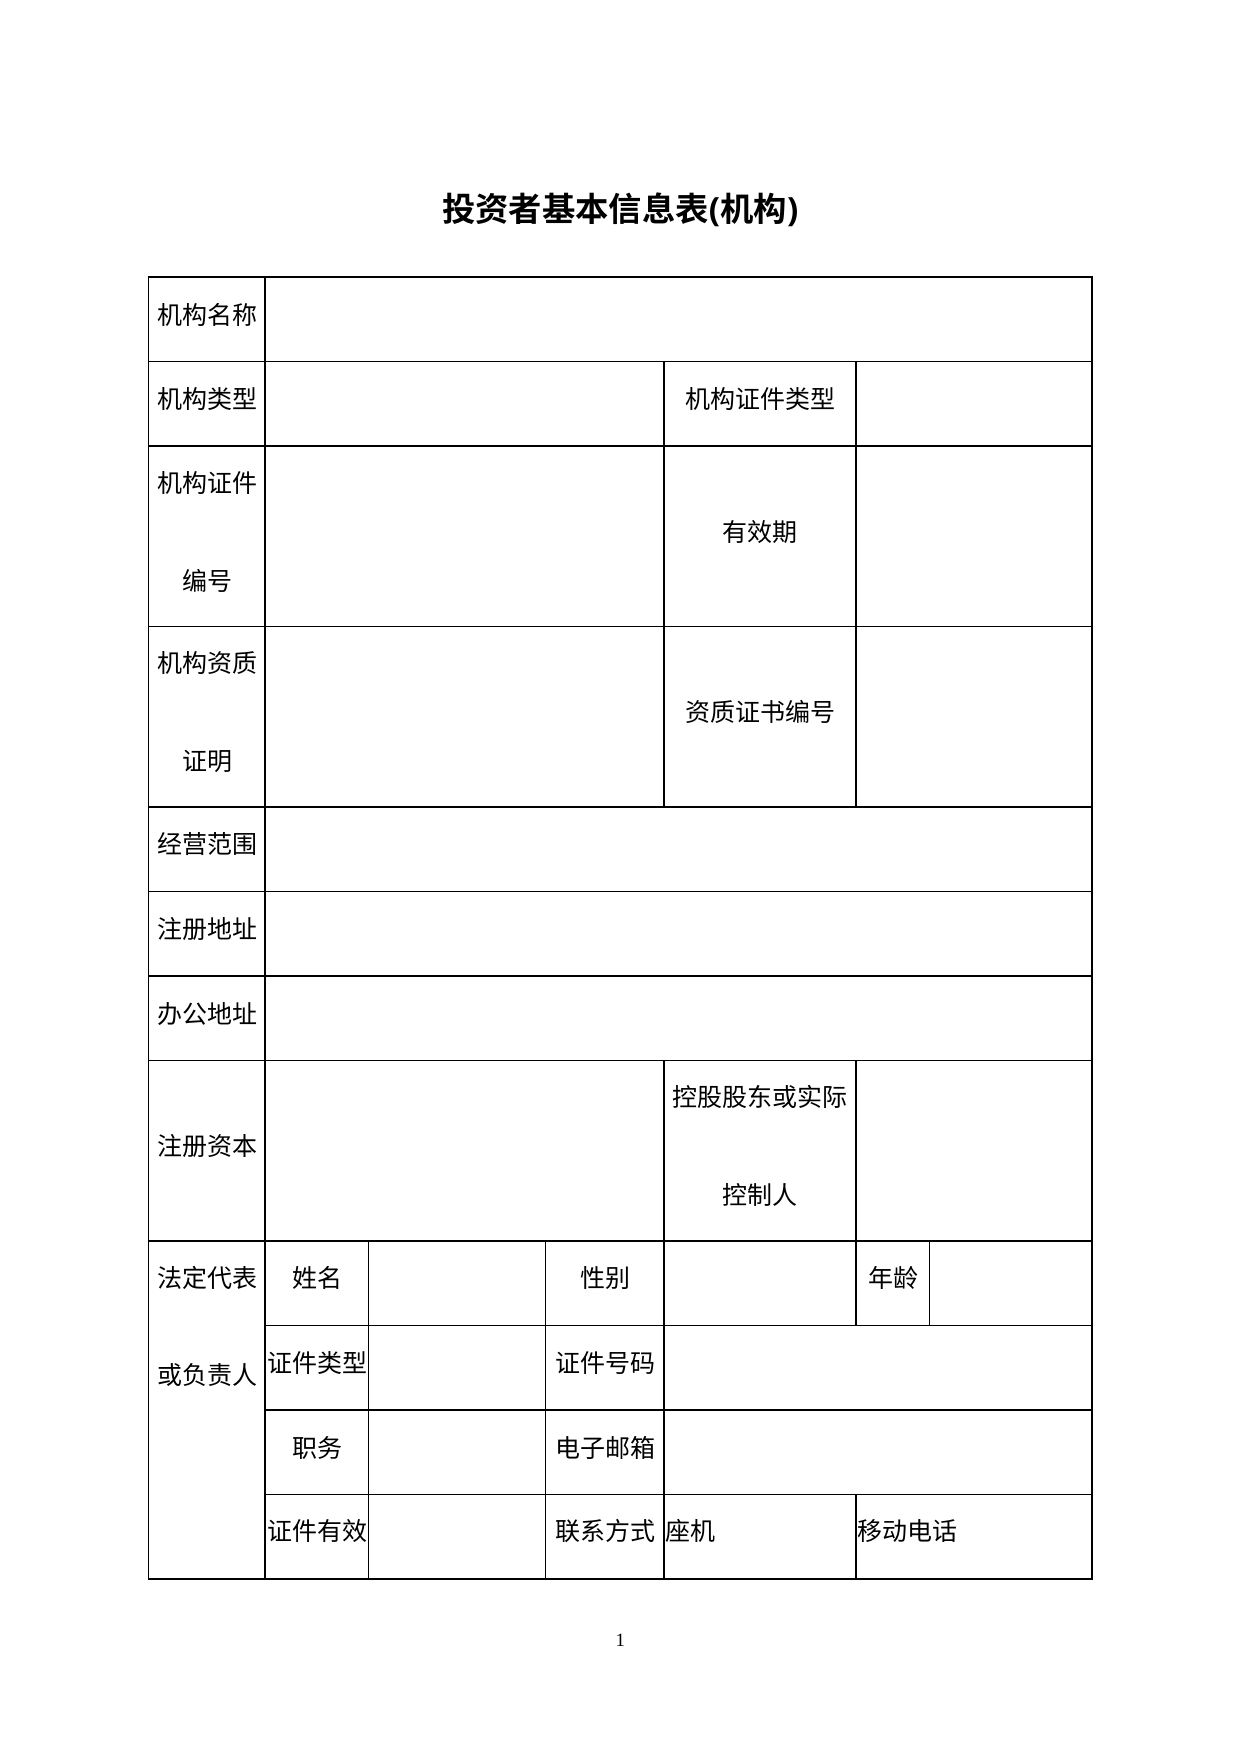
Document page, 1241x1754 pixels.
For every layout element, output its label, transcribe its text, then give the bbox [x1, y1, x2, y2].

table_cell [369, 1495, 545, 1578]
table_cell 证件有效期 [266, 1495, 368, 1578]
table_cell 证件类型 [266, 1326, 368, 1409]
text 投资者基本信息表(机构) [187, 174, 1053, 239]
table_cell [665, 1411, 1091, 1494]
table_cell 移动电话 [857, 1495, 1091, 1578]
table_cell 法定代表或负责人 [149, 1242, 264, 1578]
table_cell [266, 1061, 663, 1240]
table_cell 机构类型 [149, 362, 264, 445]
table_cell [266, 977, 1091, 1060]
table_cell 机构证件类型 [665, 362, 855, 445]
table_cell 职务 [266, 1411, 368, 1494]
table_cell 座机 [665, 1495, 855, 1578]
table_cell 性别 [546, 1242, 663, 1324]
table_cell [857, 1061, 1091, 1240]
table_cell [369, 1411, 545, 1494]
table_header [266, 278, 1091, 361]
table_cell 机构证件编号 [149, 447, 264, 626]
table_cell [665, 1242, 855, 1324]
table_cell 姓名 [266, 1242, 368, 1324]
table_cell [266, 892, 1091, 975]
table_cell [665, 1326, 1091, 1409]
table_cell [266, 447, 663, 626]
table_cell 注册资本 [149, 1061, 264, 1240]
table_cell 有效期 [665, 447, 855, 626]
table_cell 经营范围 [149, 808, 264, 891]
table_cell [266, 627, 663, 806]
table_cell [369, 1242, 545, 1324]
table_cell 办公地址 [149, 977, 264, 1060]
table_header 机构名称 [149, 278, 264, 361]
table_cell [369, 1326, 545, 1409]
table_cell [930, 1242, 1091, 1324]
table_cell 证件号码 [546, 1326, 663, 1409]
table_cell [266, 362, 663, 445]
table_cell [857, 362, 1091, 445]
table_cell 机构资质证明 [149, 627, 264, 806]
table_cell 资质证书编号 [665, 627, 855, 806]
table_cell [857, 447, 1091, 626]
table_cell 年龄 [857, 1242, 929, 1324]
table_cell 电子邮箱 [546, 1411, 663, 1494]
table_cell 联系方式 [546, 1495, 663, 1578]
table_cell 控股股东或实际控制人 [665, 1061, 855, 1240]
table_cell [857, 627, 1091, 806]
table_cell [266, 808, 1091, 891]
table_cell 注册地址 [149, 892, 264, 975]
